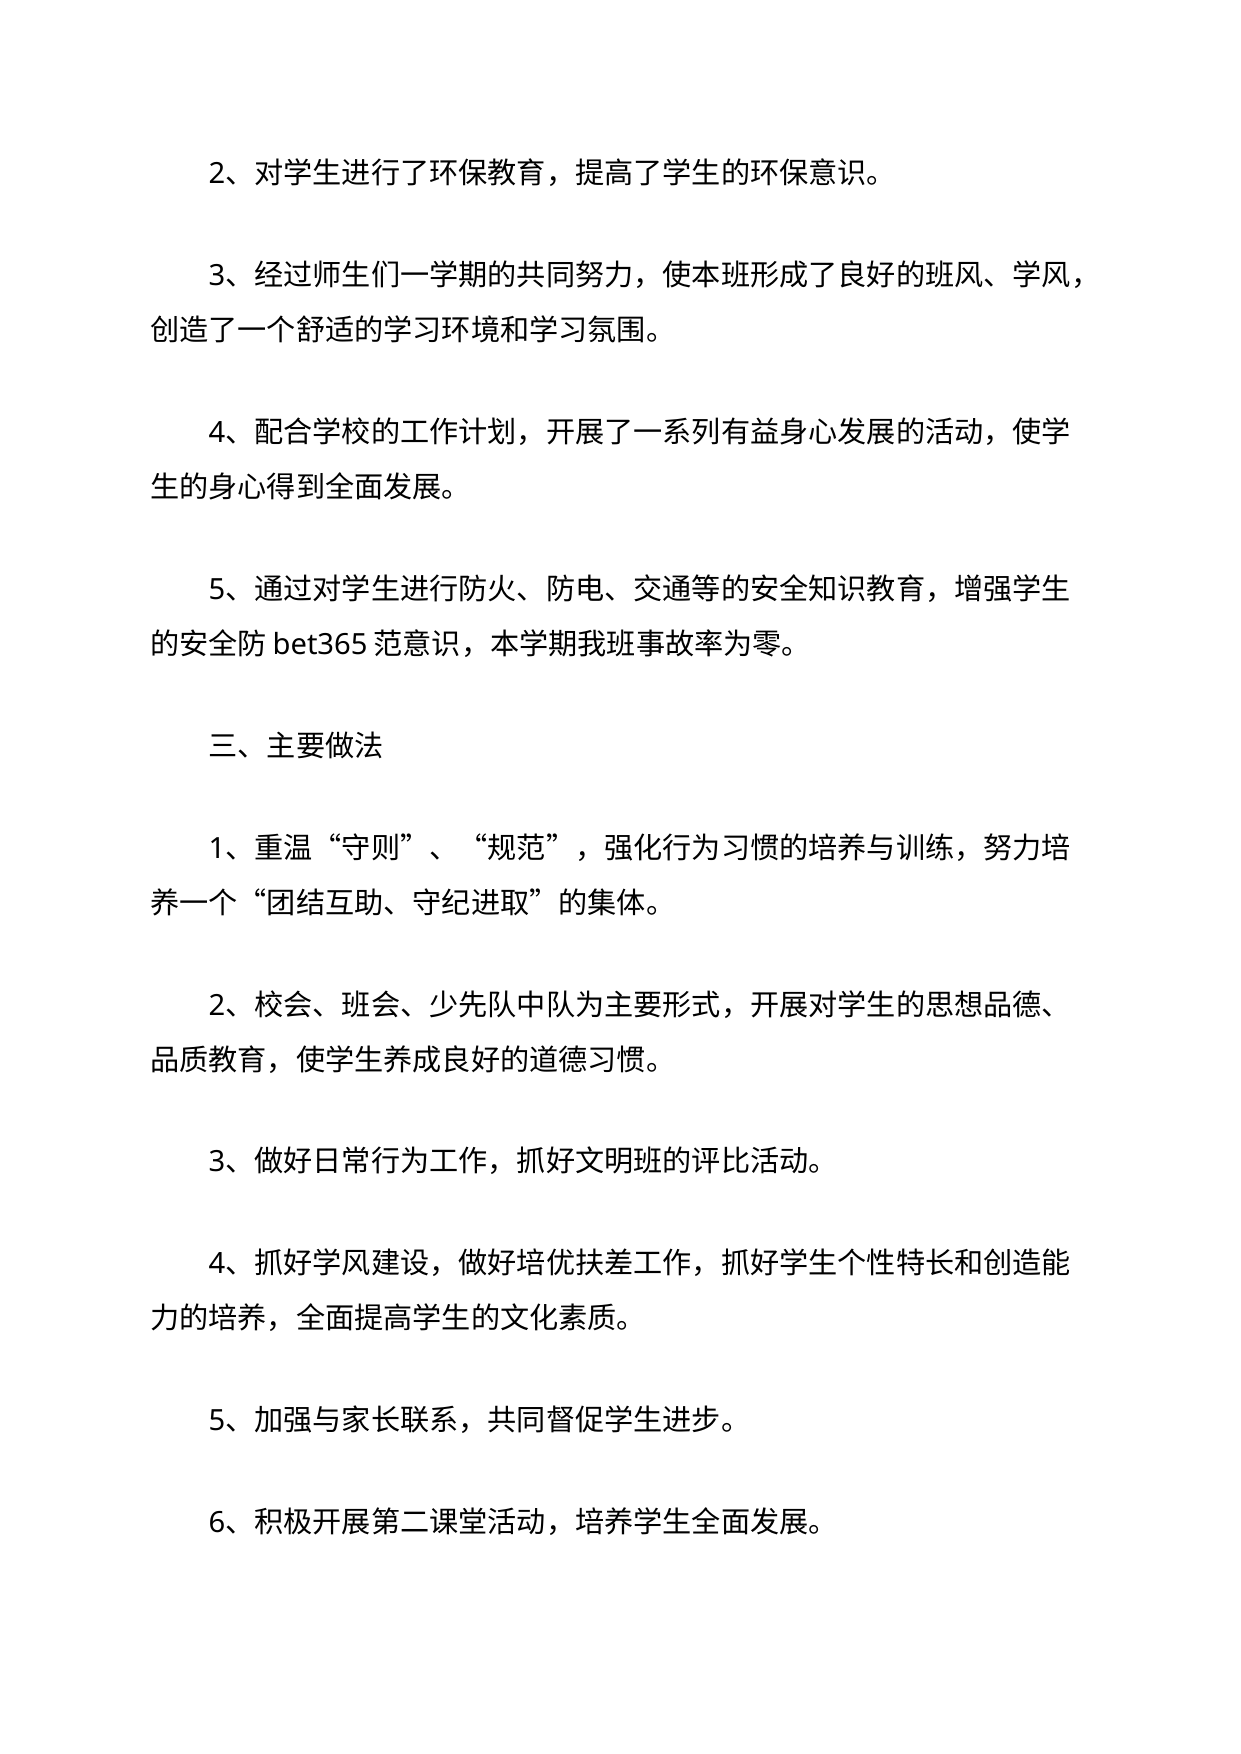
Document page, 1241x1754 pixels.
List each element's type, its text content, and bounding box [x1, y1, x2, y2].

text 5、通过对学生进行防火、防电、交通等的安全知识教育，增强学生的安全防bet365范意识，本学期我班事故率为零。 [150, 566, 1090, 663]
text 5、加强与家长联系，共同督促学生进步。 [150, 1397, 1090, 1439]
text 4、配合学校的工作计划，开展了一系列有益身心发展的活动，使学生的身心得到全面发展。 [150, 409, 1090, 506]
text 3、做好日常行为工作，抓好文明班的评比活动。 [150, 1138, 1090, 1180]
text 2、校会、班会、少先队中队为主要形式，开展对学生的思想品德、品质教育，使学生养成良好的道德习惯。 [150, 981, 1090, 1078]
text 6、积极开展第二课堂活动，培养学生全面发展。 [150, 1498, 1090, 1541]
text 三、主要做法 [150, 722, 1090, 765]
text 2、对学生进行了环保教育，提高了学生的环保意识。 [150, 150, 1090, 192]
text 1、重温“守则”、“规范”，强化行为习惯的培养与训练，努力培养一个“团结互助、守纪进取”的集体。 [150, 824, 1090, 922]
text 4、抓好学风建设，做好培优扶差工作，抓好学生个性特长和创造能力的培养，全面提高学生的文化素质。 [150, 1240, 1090, 1337]
text 3、经过师生们一学期的共同努力，使本班形成了良好的班风、学风，创造了一个舒适的学习环境和学习氛围。 [150, 252, 1090, 349]
